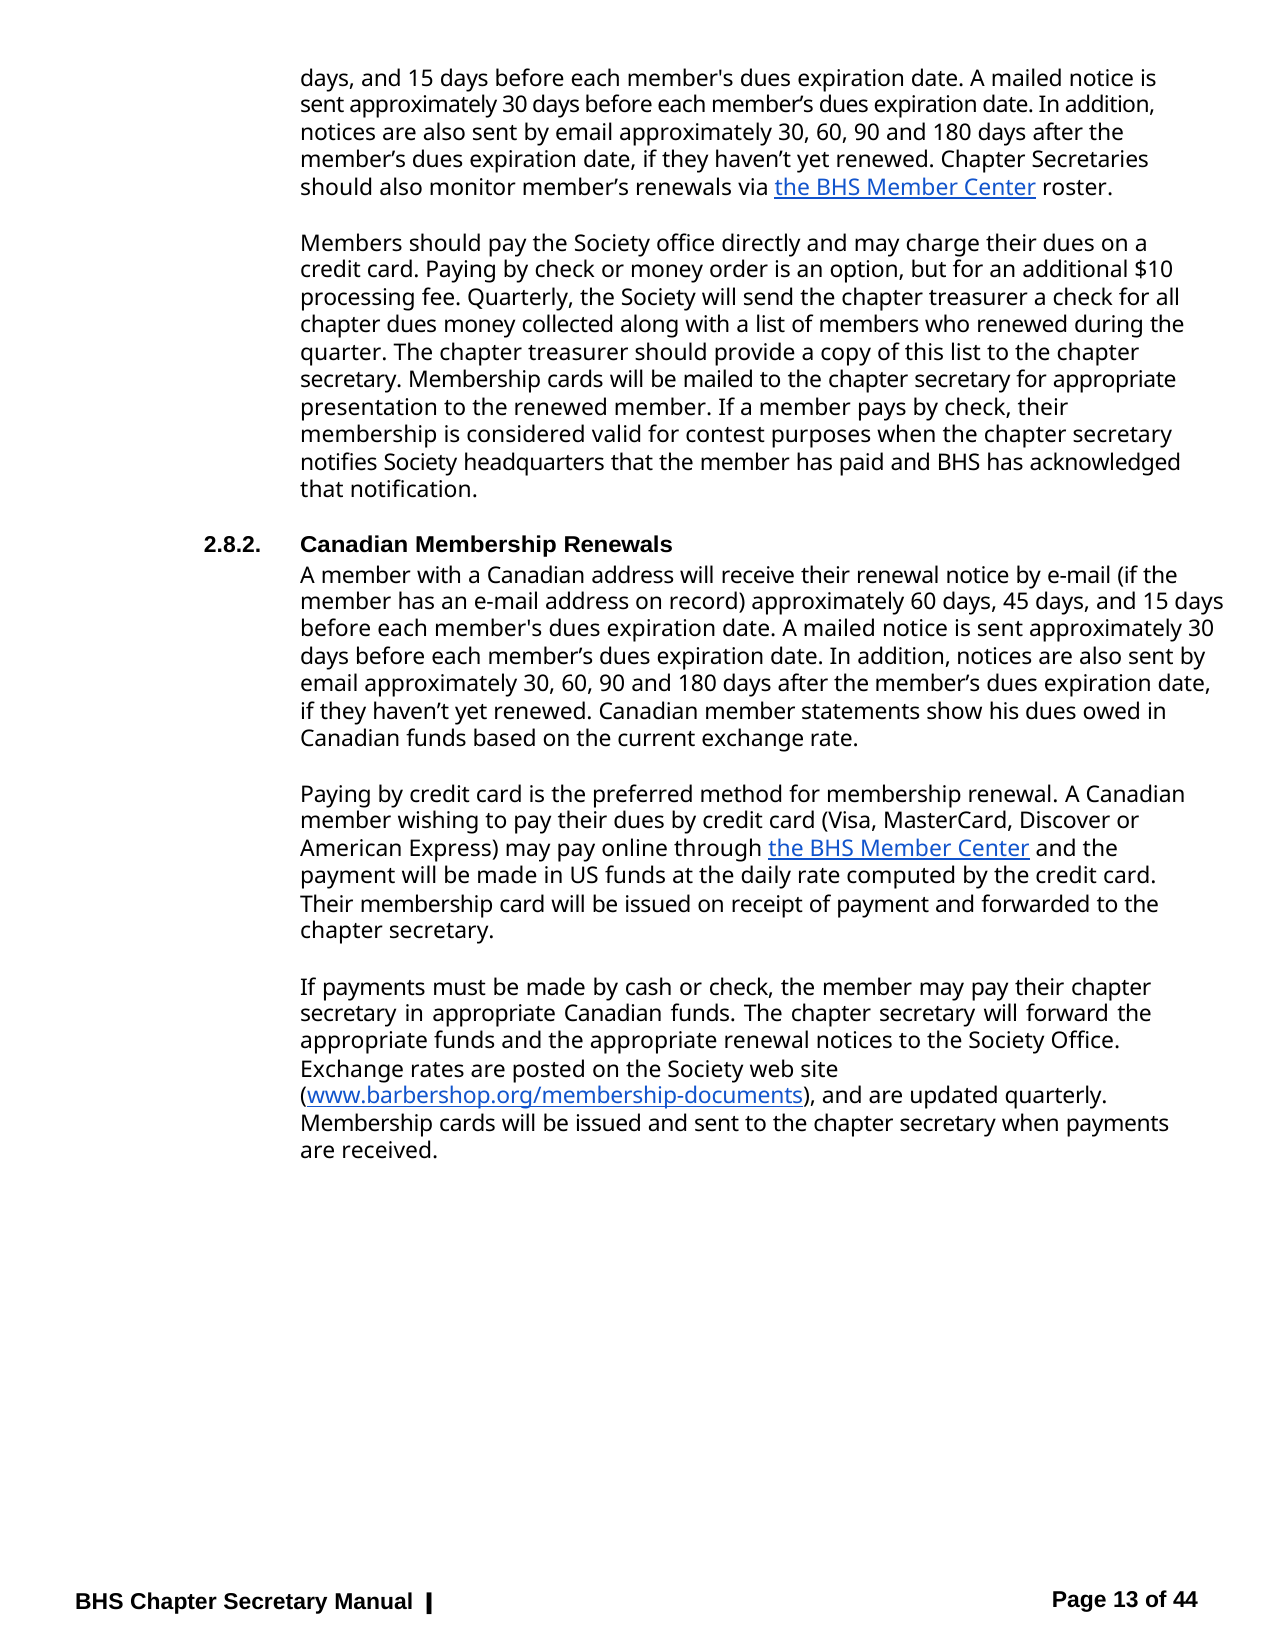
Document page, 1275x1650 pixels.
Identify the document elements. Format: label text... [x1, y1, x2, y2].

text Exchange rates are posted on the Society web site (www.barbershop.org/membership-documents), and are updated quarterly. Membership cards will be issued and sent to the chapter secretary when payments are received. [300, 1056, 1185, 1166]
text Their membership card will be issued on receipt of payment and forwarded to the chapter secretary. [300, 891, 1229, 946]
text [300, 64, 1200, 202]
subtitle Canadian Membership Renewals [204, 531, 1229, 557]
text Members should pay the Society office directly and may charge their dues on a credit card. Paying by check or money order is an option, but for an additional $10 processing fee. Quarterly, the Society will send the chapter treasurer a check for all chapter dues money collected along with a list of members who renewed during the quarter. The chapter treasurer should provide a copy of this list to the chapter secretary. Membership cards will be mailed to the chapter secretary for appropriate presentation to the renewed member. If a member pays by check, their membership is considered valid for contest purposes when the chapter secretary notifies Society headquarters that the member has paid and BHS has acknowledged that notification. [300, 229, 1200, 504]
text Paying by credit card is the preferred method for membership renewal. A Canadian member wishing to pay their dues by credit card (Visa, MasterCard, Discover or American Express) may pay online through the BHS Member Center and the payment will be made in US funds at the daily rate computed by the credit card. [300, 781, 1195, 891]
text A member with a Canadian address will receive their renewal notice by e-mail (if the member has an e-mail address on record) approximately 60 days, 45 days, and 15 days before each member's dues expiration date. A mailed notice is sent approximately 30 days before each member’s dues expiration date. In addition, notices are also sent by email approximately 30, 60, 90 and 180 days after the member’s dues expiration date, if they haven’t yet renewed. Canadian member statements show his dues owed in Canadian funds based on the current exchange rate. [300, 561, 1229, 754]
text If payments must be made by cash or check, the member may pay their chapter secretary in appropriate Canadian funds. The chapter secretary will forward the appropriate funds and the appropriate renewal notices to the Society Office. [300, 973, 1152, 1056]
